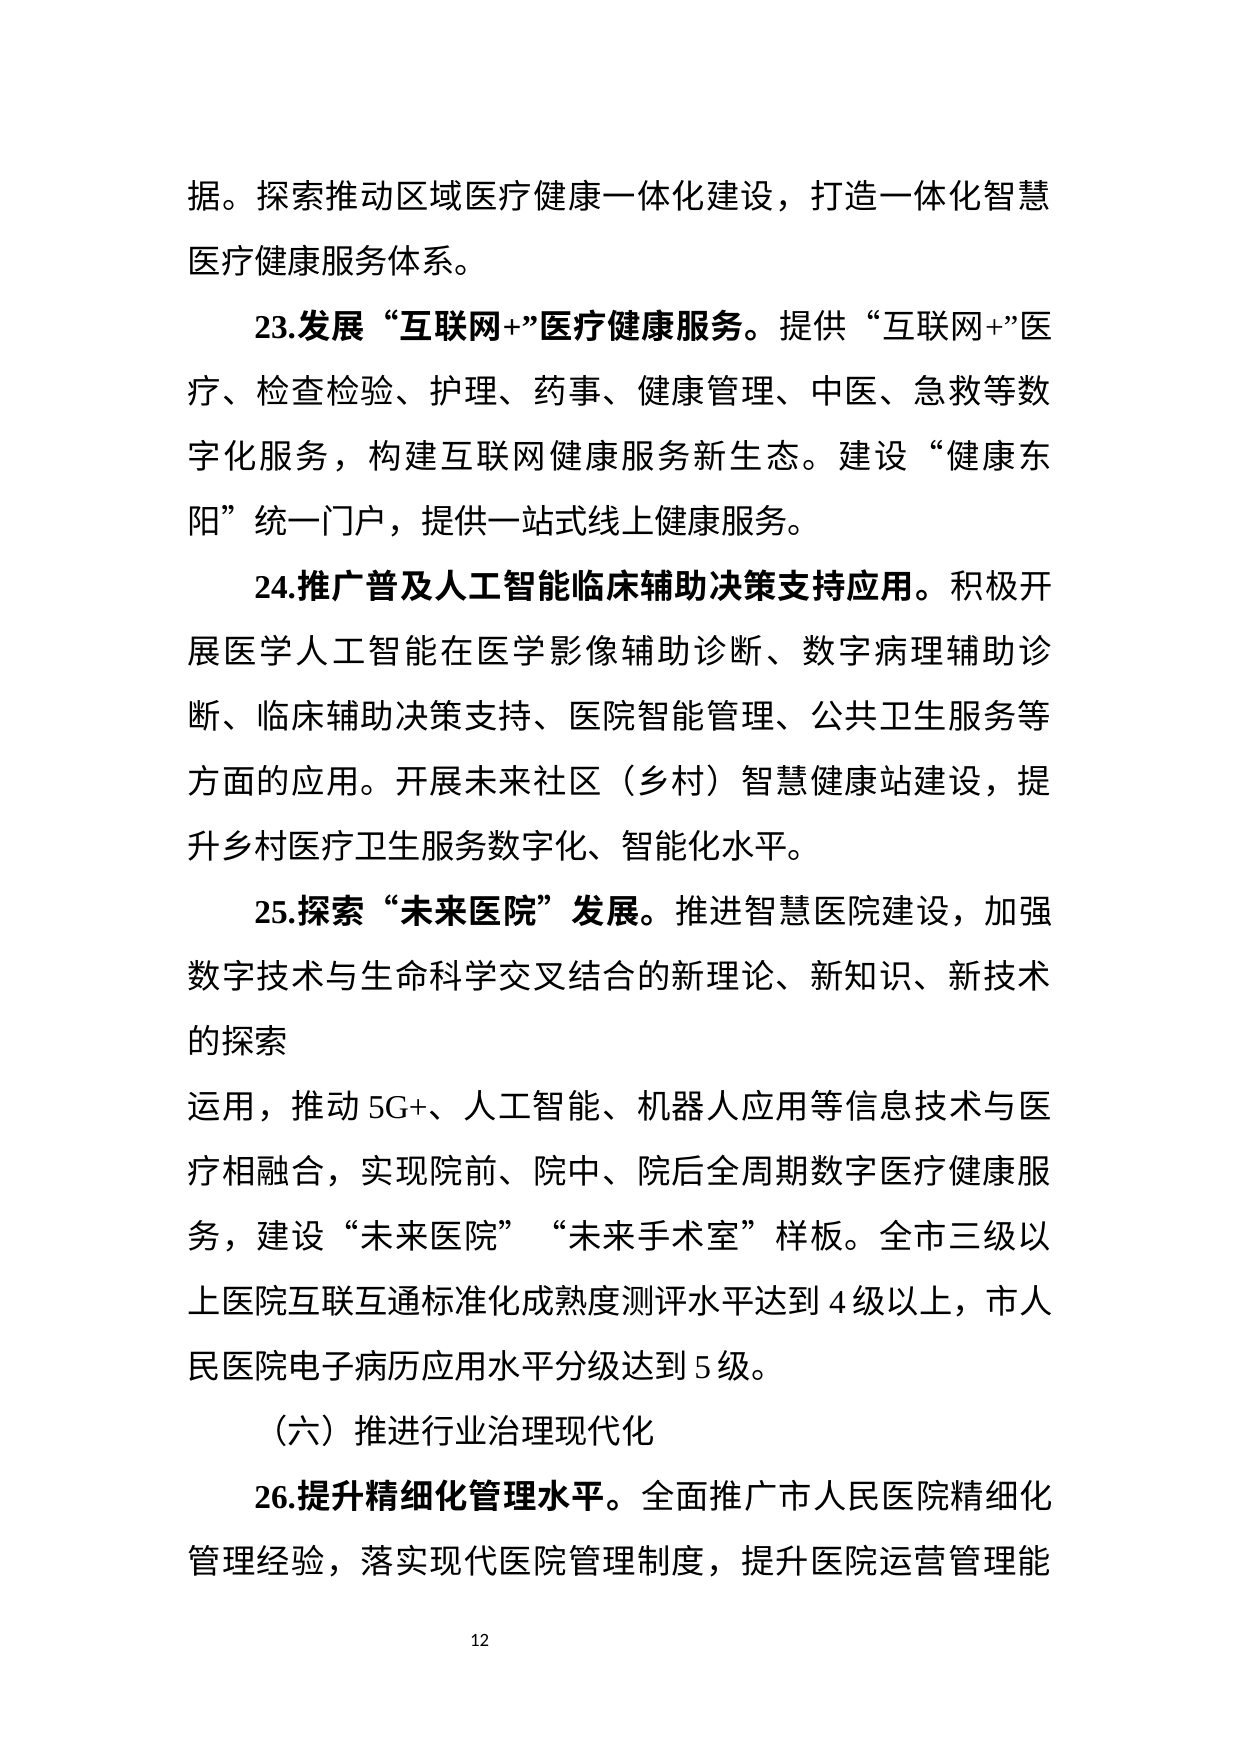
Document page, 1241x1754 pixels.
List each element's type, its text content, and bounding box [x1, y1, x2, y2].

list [187, 1462, 1053, 1592]
list 23.发展“互联网+”医疗健康服务。提供“互联网+”医疗、检查检验、护理、药事、健康管理、中医、急救等数字化服务，构建互联网健康服务新生态。建设“健康东阳”统一门户，提供一站式线上健康服务。 [187, 292, 1053, 552]
list 24.推广普及人工智能临床辅助决策支持应用。积极开展医学人工智能在医学影像辅助诊断、数字病理辅助诊断、临床辅助决策支持、医院智能管理、公共卫生服务等方面的应用。开展未来社区（乡村）智慧健康站建设，提升乡村医疗卫生服务数字化、智能化水平。 [187, 552, 1053, 877]
list 25.探索“未来医院”发展。推进智慧医院建设，加强数字技术与生命科学交叉结合的新理论、新知识、新技术的探索 [187, 877, 1053, 1072]
list 运用，推动5G+、人工智能、机器人应用等信息技术与医疗相融合，实现院前、院中、院后全周期数字医疗健康服务，建设“未来医院”“未来手术室”样板。全市三级以上医院互联互通标准化成熟度测评水平达到4级以上，市人民医院电子病历应用水平分级达到5级。 [187, 1072, 1053, 1397]
list （六）推进行业治理现代化 [187, 1397, 1053, 1462]
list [187, 162, 1053, 292]
